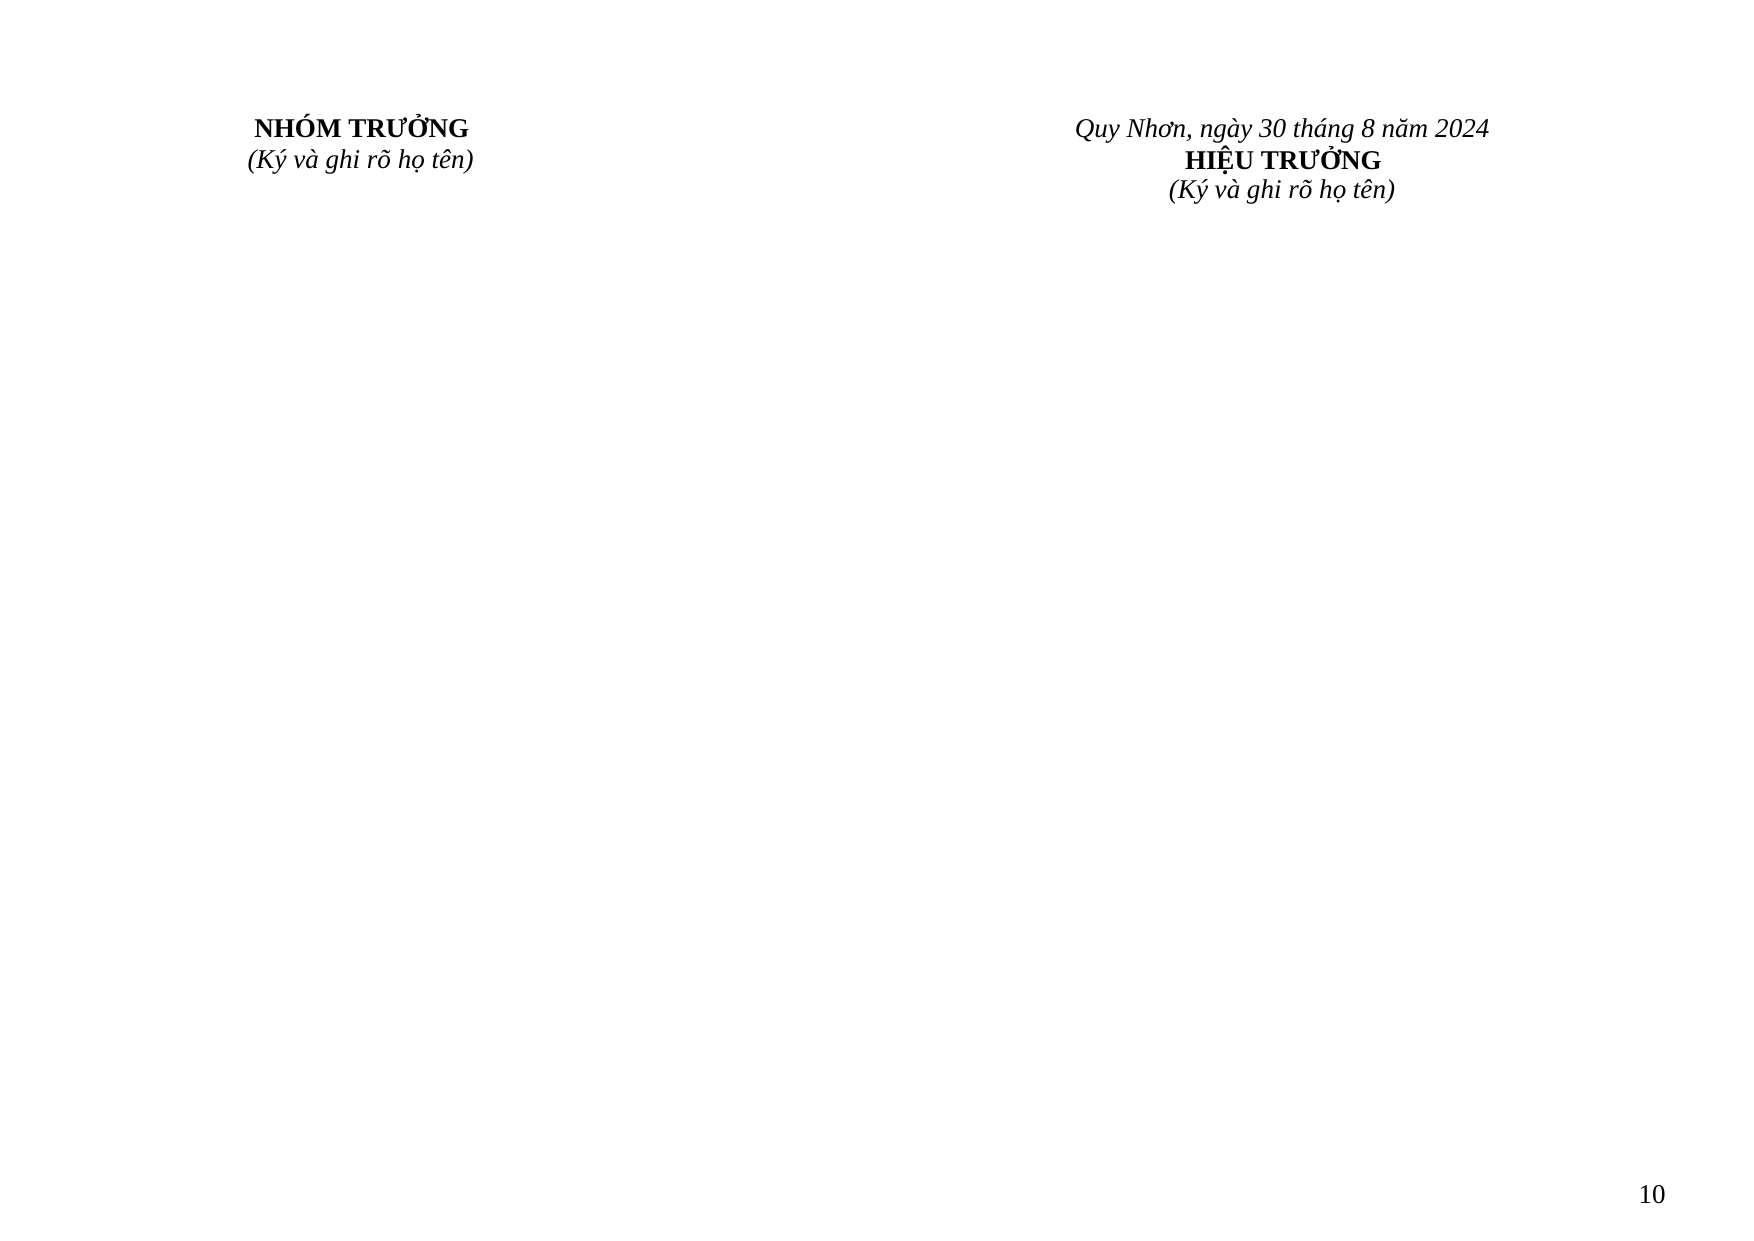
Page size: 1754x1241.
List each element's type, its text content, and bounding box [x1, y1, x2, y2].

table_header NHÓM TRƯỞNG (Ký và ghi rõ họ tên) [162, 114, 767, 206]
table_header Quy Nhơn, ngày 30 tháng 8 năm 2024 HIỆU TRƯỞNG (Ký và ghi rõ họ tên) [768, 114, 1592, 206]
